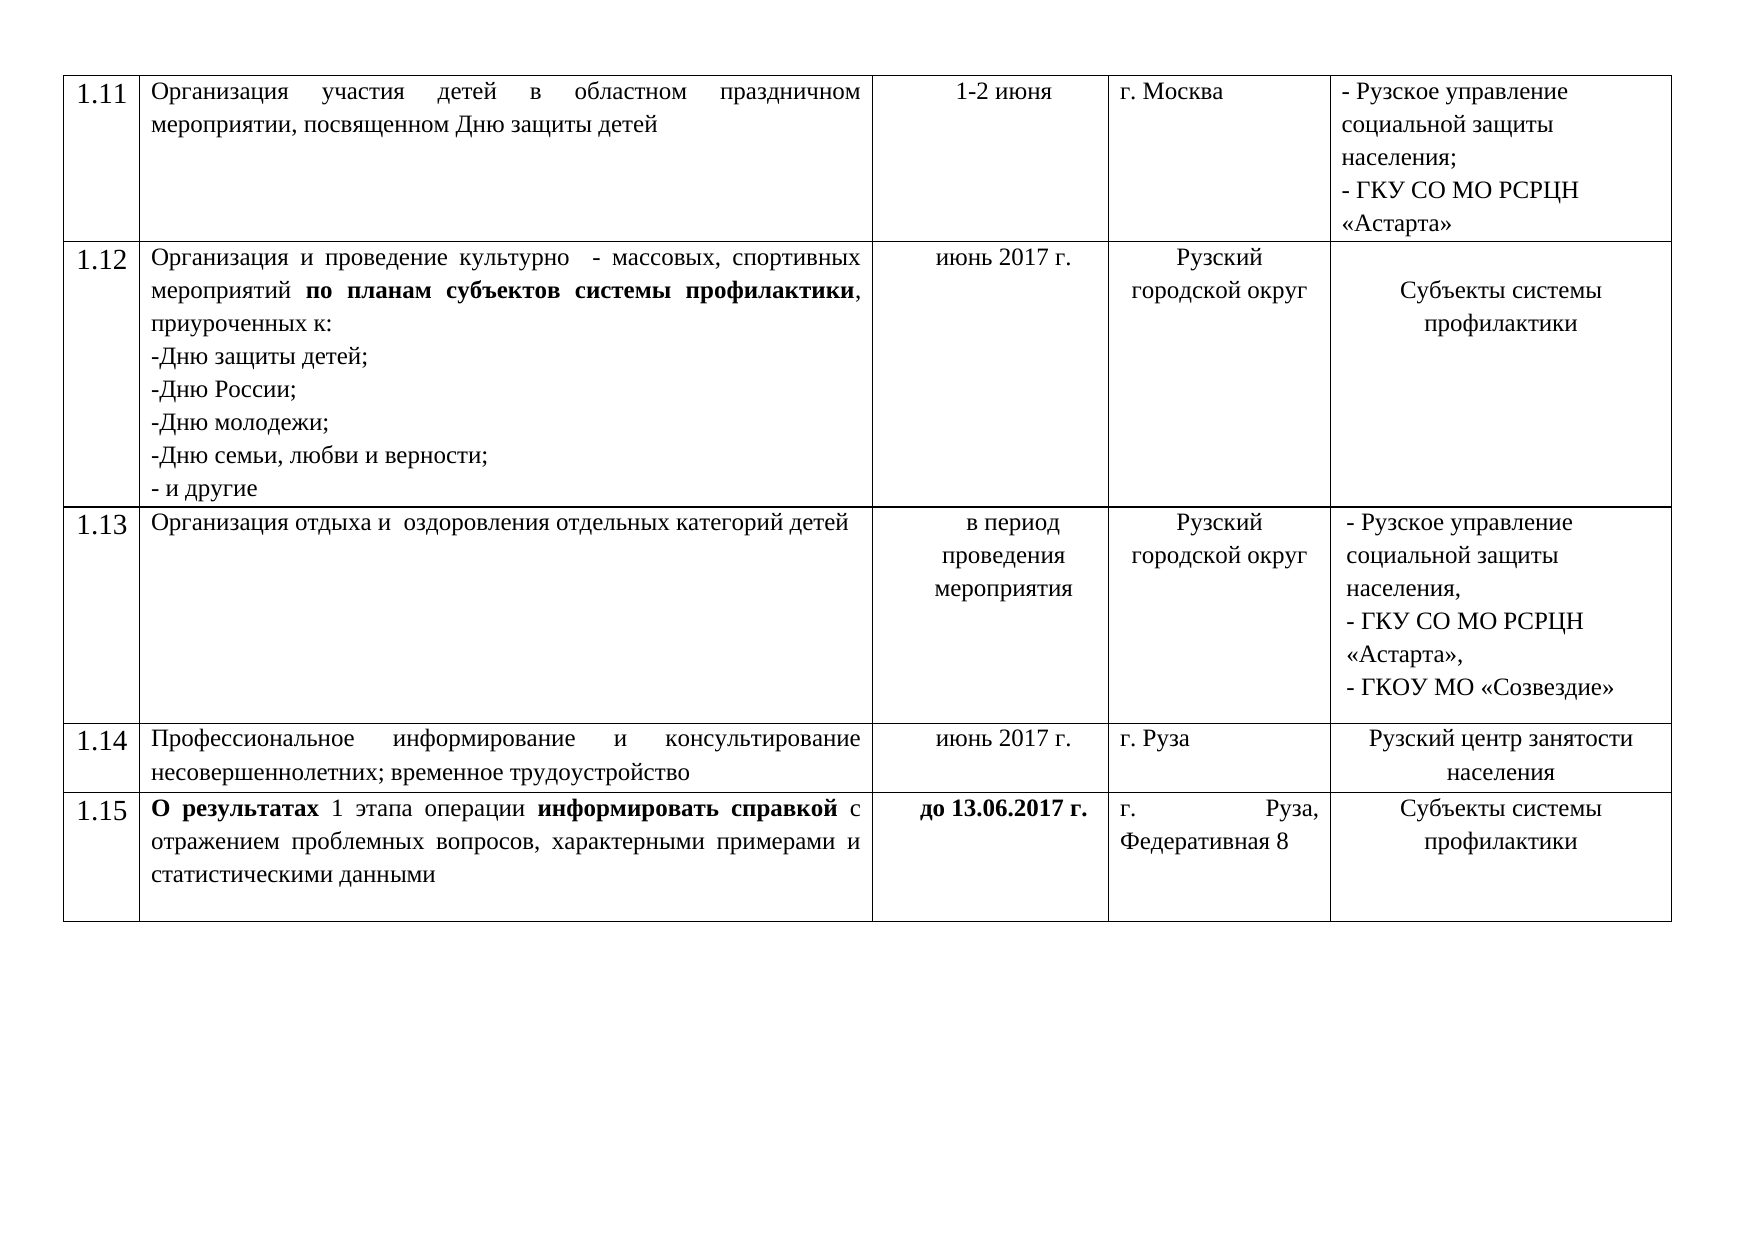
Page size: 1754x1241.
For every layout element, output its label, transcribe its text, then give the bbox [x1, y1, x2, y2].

table_cell 1.11 [64, 76, 139, 241]
table_cell 1.13 [64, 508, 139, 722]
table_cell до 13.06.2017 г. [873, 793, 1108, 921]
table_cell 1.15 [64, 793, 139, 921]
table_cell июнь 2017 г. [873, 242, 1108, 506]
table_cell Рузский городской округ [1109, 242, 1330, 506]
table_cell Организация и проведение культурно - массовых, спортивных мероприятий по планам субъектов системы профилактики, приуроченных к: -Дню защиты детей; -Дню России; -Дню молодежи; -Дню семьи, любви и верности; - и другие [140, 242, 872, 506]
table_cell г. Москва [1109, 76, 1330, 241]
table_cell - Рузское управление социальной защиты населения; - ГКУ СО МО РСРЦН «Астарта» [1331, 76, 1671, 241]
table_cell О результатах 1 этапа операции информировать справкой с отражением проблемных вопросов, характерными примерами и статистическими данными [140, 793, 872, 921]
table_cell - Рузское управление социальной защиты населения, - ГКУ СО МО РСРЦН «Астарта», - ГКОУ МО «Созвездие» [1331, 508, 1671, 722]
table_cell Профессиональное информирование и консультирование несовершеннолетних; временное трудоустройство [140, 724, 872, 792]
table_cell Организация участия детей в областном праздничном мероприятии, посвященном Дню защиты детей [140, 76, 872, 241]
table_cell 1.12 [64, 242, 139, 506]
table_cell июнь 2017 г. [873, 724, 1108, 792]
table_cell г. Руза [1109, 724, 1330, 792]
table_cell Субъекты системы профилактики [1331, 793, 1671, 921]
table_cell Организация отдыха и оздоровления отдельных категорий детей [140, 508, 872, 722]
table_cell в период проведения мероприятия [873, 508, 1108, 722]
table_cell Рузский городской округ [1109, 508, 1330, 722]
table_cell Субъекты системы профилактики [1331, 242, 1671, 506]
table_cell г. Руза, Федеративная 8 [1109, 793, 1330, 921]
table_cell Рузский центр занятости населения [1331, 724, 1671, 792]
table_cell 1.14 [64, 724, 139, 792]
table_cell 1-2 июня [873, 76, 1108, 241]
